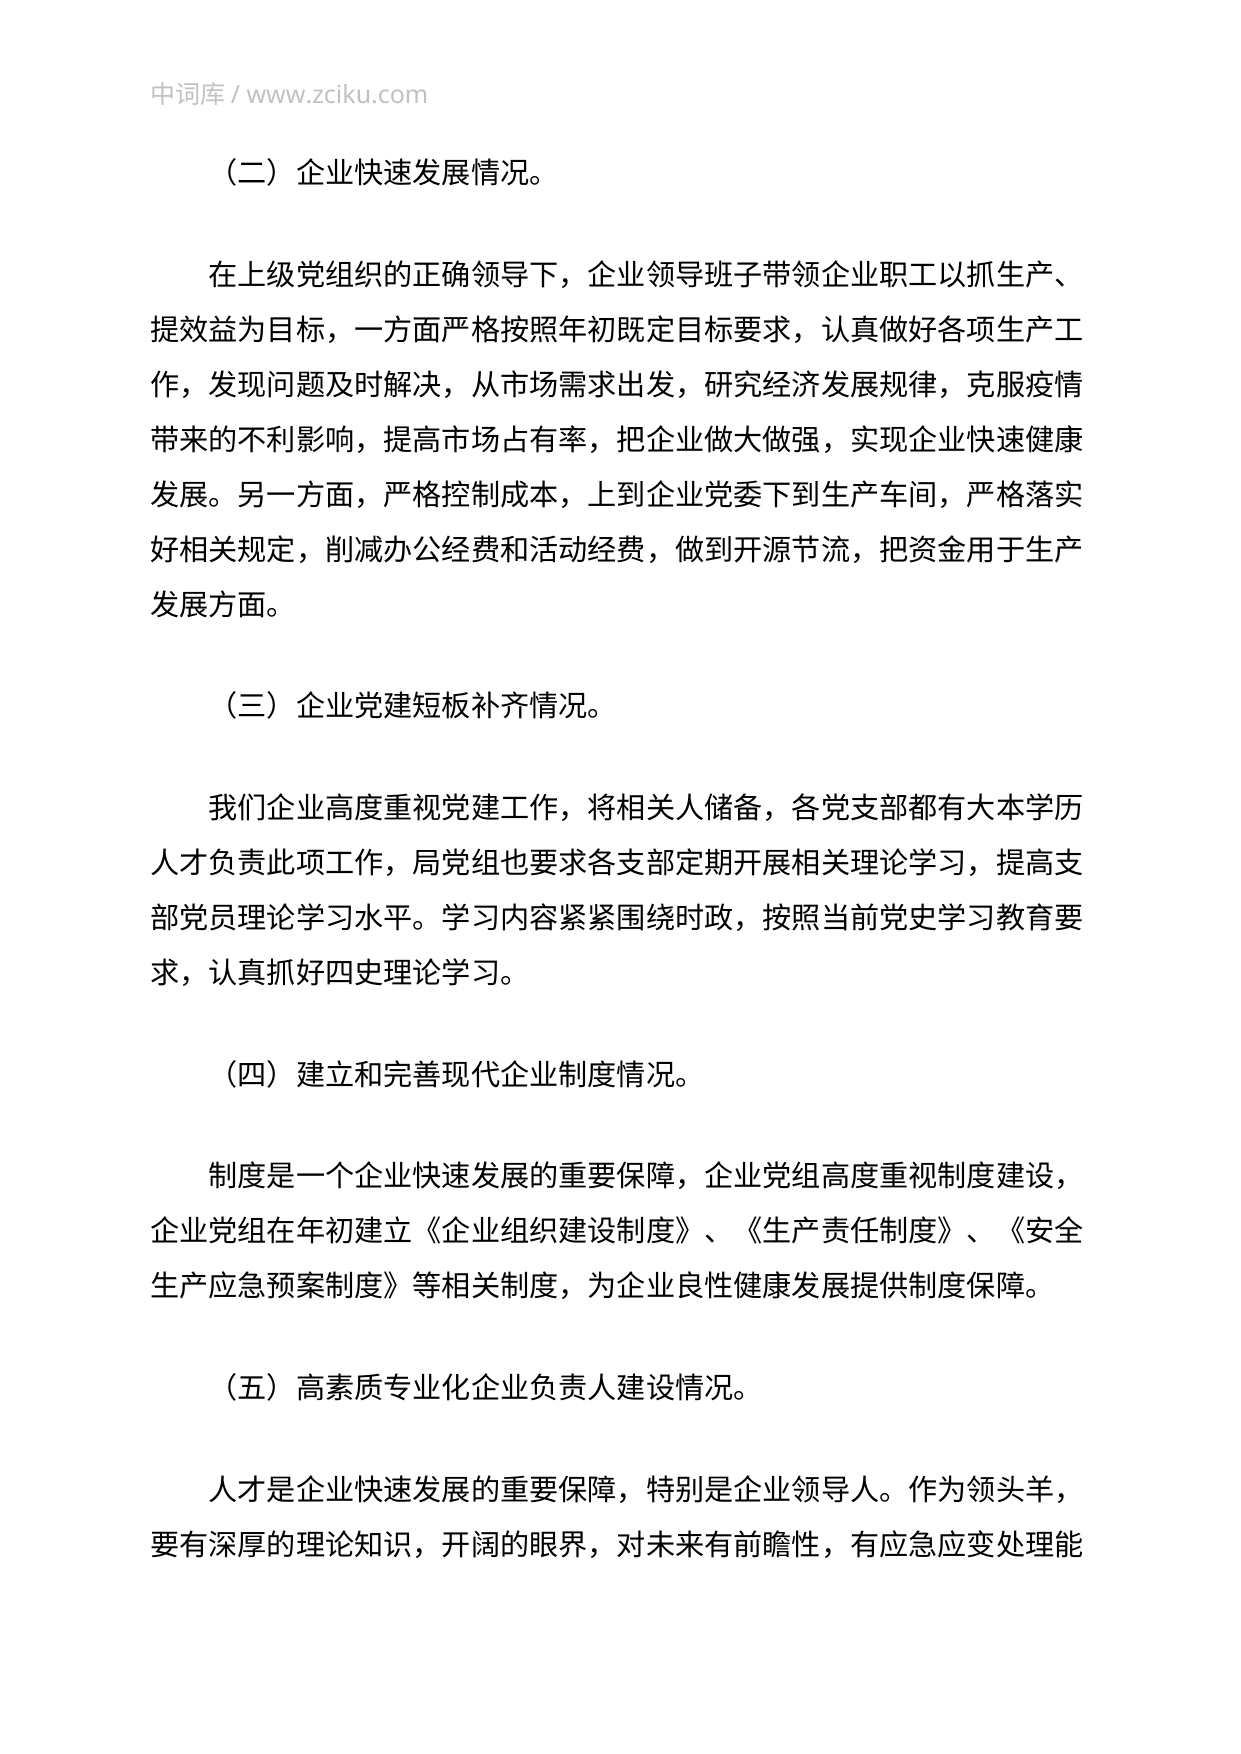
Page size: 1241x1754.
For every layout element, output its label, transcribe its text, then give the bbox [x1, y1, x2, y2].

text （二）企业快速发展情况。 [150, 150, 1090, 192]
text 制度是一个企业快速发展的重要保障，企业党组高度重视制度建设，企业党组在年初建立《企业组织建设制度》、《生产责任制度》、《安全生产应急预案制度》等相关制度，为企业良性健康发展提供制度保障。 [150, 1153, 1090, 1305]
text （四）建立和完善现代企业制度情况。 [150, 1051, 1090, 1093]
text 我们企业高度重视党建工作，将相关人储备，各党支部都有大本学历人才负责此项工作，局党组也要求各支部定期开展相关理论学习，提高支部党员理论学习水平。学习内容紧紧围绕时政，按照当前党史学习教育要求，认真抓好四史理论学习。 [150, 785, 1090, 992]
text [150, 1466, 1090, 1563]
text 在上级党组织的正确领导下，企业领导班子带领企业职工以抓生产、提效益为目标，一方面严格按照年初既定目标要求，认真做好各项生产工作，发现问题及时解决，从市场需求出发，研究经济发展规律，克服疫情带来的不利影响，提高市场占有率，把企业做大做强，实现企业快速健康发展。另一方面，严格控制成本，上到企业党委下到生产车间，严格落实好相关规定，削减办公经费和活动经费，做到开源节流，把资金用于生产发展方面。 [150, 252, 1090, 623]
text （五）高素质专业化企业负责人建设情况。 [150, 1364, 1090, 1407]
text （三）企业党建短板补齐情况。 [150, 683, 1090, 725]
